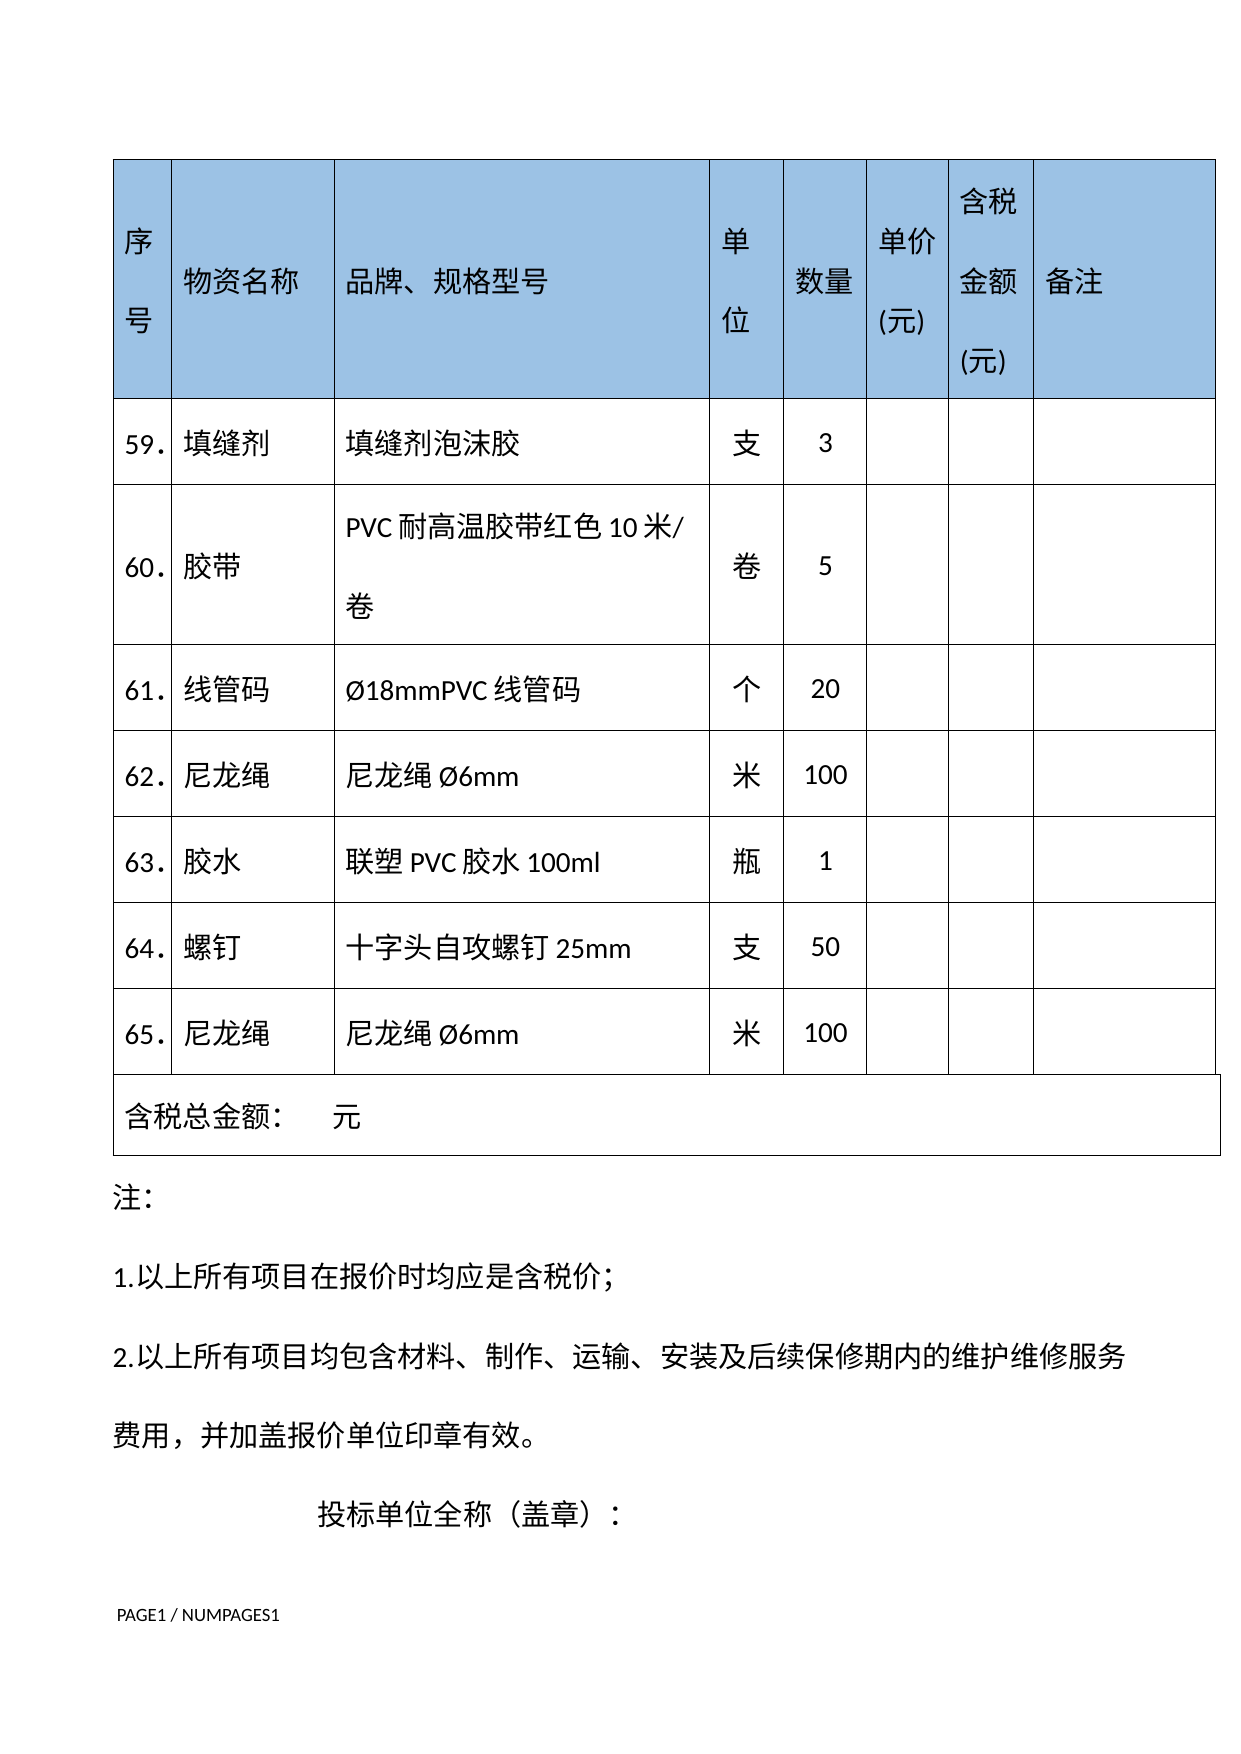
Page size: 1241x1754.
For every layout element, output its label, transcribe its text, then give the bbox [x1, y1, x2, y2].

table_cell 线管码 [172, 645, 334, 730]
table_header 单位 [710, 160, 783, 398]
table_cell [1034, 399, 1215, 484]
table_cell 1 [784, 817, 866, 902]
table_cell 米 [710, 989, 783, 1074]
table_cell PVC耐高温胶带红色10米/卷 [335, 485, 709, 644]
table_cell 尼龙绳 [172, 989, 334, 1074]
table_header 物资名称 [172, 160, 334, 398]
table_cell [114, 817, 171, 902]
table_cell [1034, 989, 1215, 1074]
table_cell 含税总金额： 元 [114, 1075, 1220, 1155]
table_cell [949, 399, 1033, 484]
table_cell 3 [784, 399, 866, 484]
table_cell 填缝剂 [172, 399, 334, 484]
table_cell [1034, 817, 1215, 902]
table_cell 卷 [710, 485, 783, 644]
table_cell 尼龙绳 [172, 731, 334, 816]
table_cell [949, 989, 1033, 1074]
table_cell [1034, 485, 1215, 644]
table_header 序号 [114, 160, 171, 398]
table_cell [949, 645, 1033, 730]
table_cell 100 [784, 731, 866, 816]
table_cell 米 [710, 731, 783, 816]
table_cell 尼龙绳Ø6mm [335, 731, 709, 816]
table_cell [949, 485, 1033, 644]
table_cell [949, 903, 1033, 988]
table_cell [114, 399, 171, 484]
table_header 数量 [784, 160, 866, 398]
table_cell 尼龙绳Ø6mm [335, 989, 709, 1074]
table_cell 个 [710, 645, 783, 730]
table_cell [114, 645, 171, 730]
table_cell [867, 903, 948, 988]
table_header 品牌、规格型号 [335, 160, 709, 398]
table_cell 胶水 [172, 817, 334, 902]
table_cell 瓶 [710, 817, 783, 902]
table_cell [867, 645, 948, 730]
table_cell 联塑PVC胶水100ml [335, 817, 709, 902]
table_cell [1034, 903, 1215, 988]
table_header 含税金额(元) [949, 160, 1033, 398]
table_cell 20 [784, 645, 866, 730]
table_cell 100 [784, 989, 866, 1074]
table_cell [867, 731, 948, 816]
table_cell Ø18mmPVC线管码 [335, 645, 709, 730]
table_cell [1034, 645, 1215, 730]
text 注： [112, 1156, 1128, 1235]
table_cell [949, 817, 1033, 902]
table_cell [949, 731, 1033, 816]
table_cell [867, 399, 948, 484]
table_cell 50 [784, 903, 866, 988]
text 2.以上所有项目均包含材料、制作、运输、安装及后续保修期内的维护维修服务费用，并加盖报价单位印章有效。 [112, 1314, 1128, 1473]
table_cell 螺钉 [172, 903, 334, 988]
table_cell [867, 989, 948, 1074]
table_cell [867, 485, 948, 644]
table_header 备注 [1034, 160, 1215, 398]
table_cell [114, 731, 171, 816]
table_cell 填缝剂泡沫胶 [335, 399, 709, 484]
table_header 单价(元) [867, 160, 948, 398]
table_cell 支 [710, 903, 783, 988]
table_cell 胶带 [172, 485, 334, 644]
table_cell [114, 989, 171, 1074]
table_cell [867, 817, 948, 902]
table_cell [114, 903, 171, 988]
table_cell 5 [784, 485, 866, 644]
table_cell [1034, 731, 1215, 816]
table_cell [114, 485, 171, 644]
text 投标单位全称（盖章）： [112, 1473, 1128, 1553]
text 1.以上所有项目在报价时均应是含税价； [112, 1235, 1128, 1314]
table_cell 十字头自攻螺钉25mm [335, 903, 709, 988]
table_cell 支 [710, 399, 783, 484]
